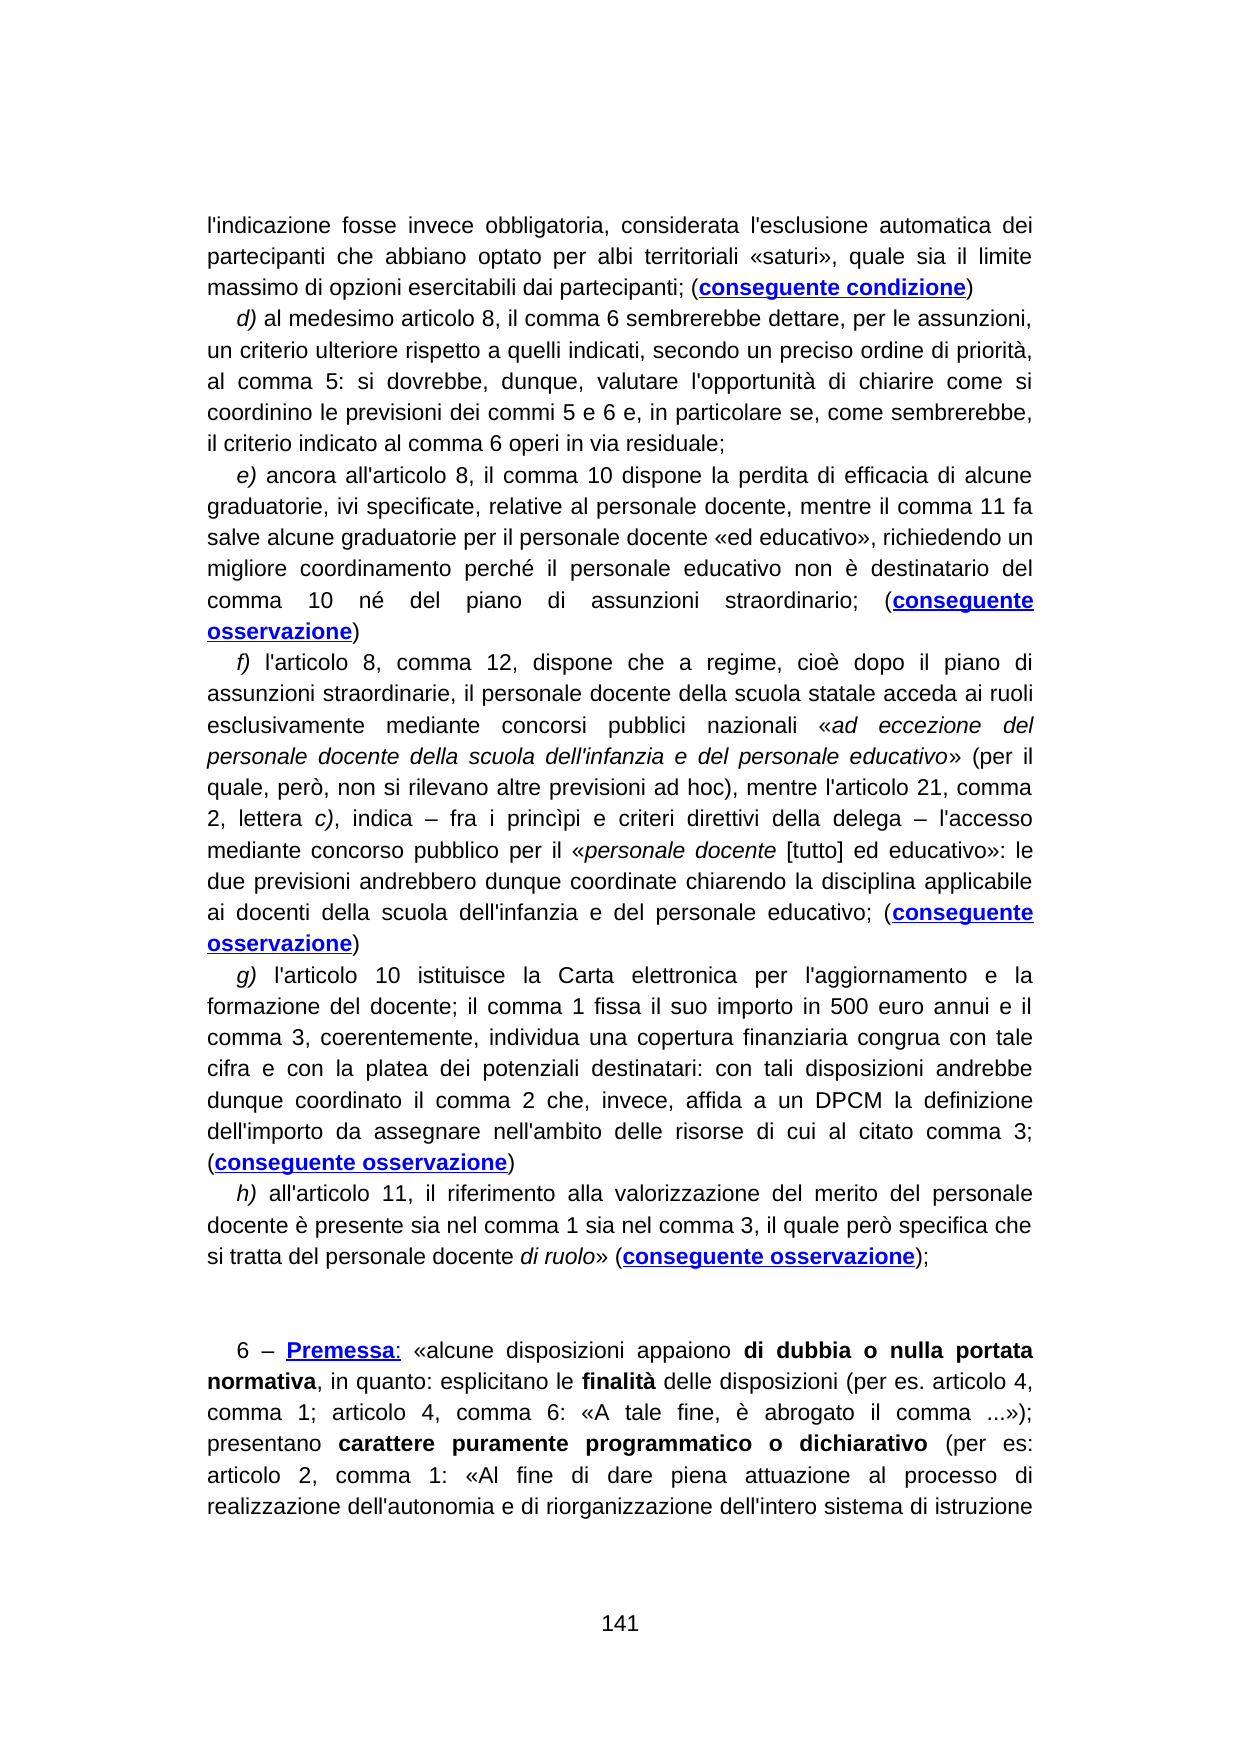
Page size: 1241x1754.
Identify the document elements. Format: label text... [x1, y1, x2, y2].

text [207, 1332, 1033, 1519]
text e) ancora all'articolo 8, il comma 10 dispone la perdita di efficacia di alcune graduatorie, ivi specificate, relative al personale docente, mentre il comma 11 fa salve alcune graduatorie per il personale docente «ed educativo», richiedendo un migliore coordinamento perché il personale educativo non è destinatario del comma 10 né del piano di assunzioni straordinario; (conseguente osservazione) [207, 457, 1033, 644]
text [207, 207, 1033, 301]
text f) l'articolo 8, comma 12, dispone che a regime, cioè dopo il piano di assunzioni straordinarie, il personale docente della scuola statale acceda ai ruoli esclusivamente mediante concorsi pubblici nazionali «ad eccezione del personale docente della scuola dell'infanzia e del personale educativo» (per il quale, però, non si rilevano altre previsioni ad hoc), mentre l'articolo 21, comma 2, lettera c), indica – fra i princìpi e criteri direttivi della delega – l'accesso mediante concorso pubblico per il «personale docente [tutto] ed educativo»: le due previsioni andrebbero dunque coordinate chiarendo la disciplina applicabile ai docenti della scuola dell'infanzia e del personale educativo; (conseguente osservazione) [207, 644, 1033, 957]
text h) all'articolo 11, il riferimento alla valorizzazione del merito del personale docente è presente sia nel comma 1 sia nel comma 3, il quale però specifica che si tratta del personale docente di ruolo» (conseguente osservazione); [207, 1176, 1033, 1269]
text g) l'articolo 10 istituisce la Carta elettronica per l'aggiornamento e la formazione del docente; il comma 1 fissa il suo importo in 500 euro annui e il comma 3, coerentemente, individua una copertura finanziaria congrua con tale cifra e con la platea dei potenziali destinatari: con tali disposizioni andrebbe dunque coordinato il comma 2 che, invece, affida a un DPCM la definizione dell'importo da assegnare nell'ambito delle risorse di cui al citato comma 3; (conseguente osservazione) [207, 957, 1033, 1176]
text d) al medesimo articolo 8, il comma 6 sembrerebbe dettare, per le assunzioni, un criterio ulteriore rispetto a quelli indicati, secondo un preciso ordine di priorità, al comma 5: si dovrebbe, dunque, valutare l'opportunità di chiarire come si coordinino le previsioni dei commi 5 e 6 e, in particolare se, come sembrerebbe, il criterio indicato al comma 6 operi in via residuale; [207, 301, 1033, 457]
